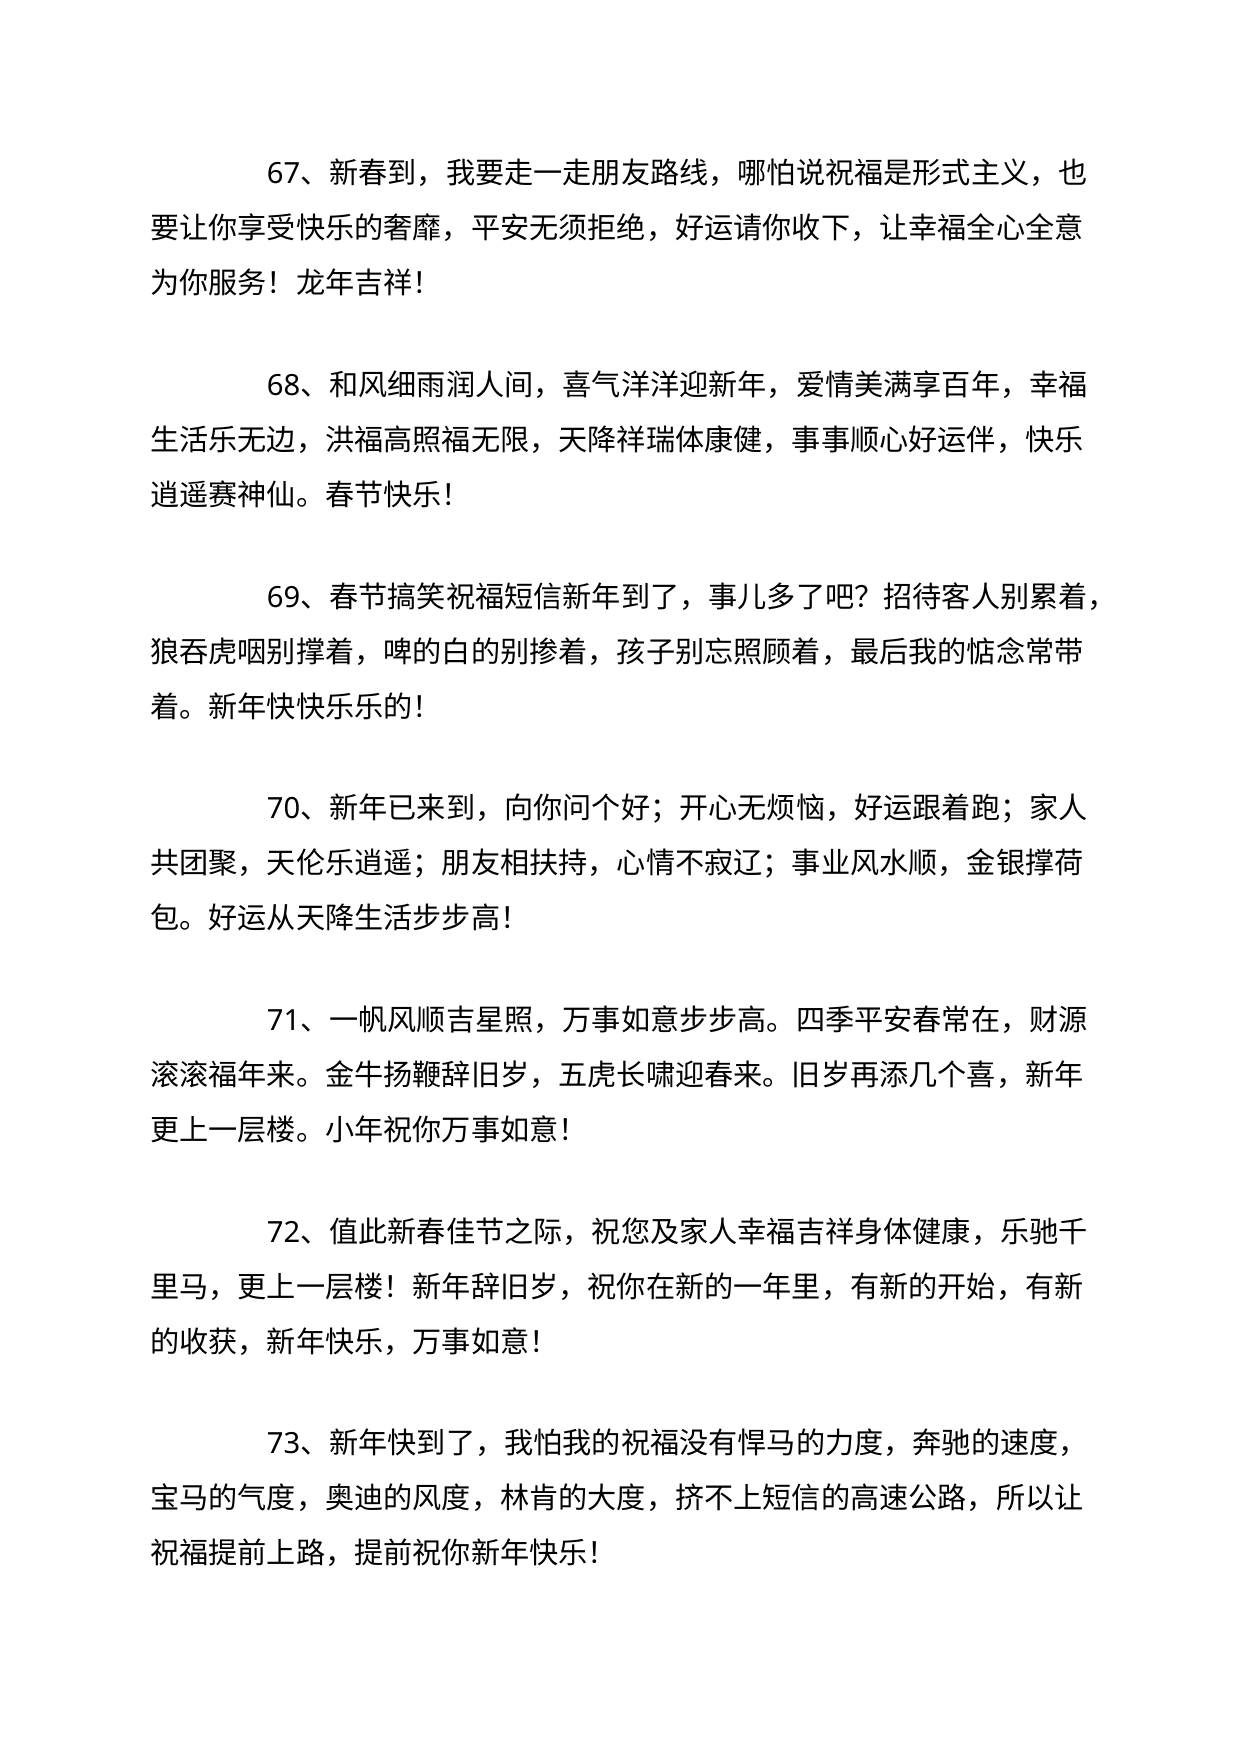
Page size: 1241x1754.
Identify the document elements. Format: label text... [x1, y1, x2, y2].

text 68、和风细雨润人间，喜气洋洋迎新年，爱情美满享百年，幸福生活乐无边，洪福高照福无限，天降祥瑞体康健，事事顺心好运伴，快乐逍遥赛神仙。春节快乐！ [150, 362, 1090, 514]
text 67、新春到，我要走一走朋友路线，哪怕说祝福是形式主义，也要让你享受快乐的奢靡，平安无须拒绝，好运请你收下，让幸福全心全意为你服务！龙年吉祥！ [150, 150, 1090, 302]
text 71、一帆风顺吉星照，万事如意步步高。四季平安春常在，财源滚滚福年来。金牛扬鞭辞旧岁，五虎长啸迎春来。旧岁再添几个喜，新年更上一层楼。小年祝你万事如意！ [150, 997, 1090, 1149]
text 69、春节搞笑祝福短信新年到了，事儿多了吧？招待客人别累着，狼吞虎咽别撑着，啤的白的别掺着，孩子别忘照顾着，最后我的惦念常带着。新年快快乐乐的！ [150, 573, 1090, 726]
text 70、新年已来到，向你问个好；开心无烦恼，好运跟着跑；家人共团聚，天伦乐逍遥；朋友相扶持，心情不寂辽；事业风水顺，金银撑荷包。好运从天降生活步步高！ [150, 785, 1090, 937]
text 73、新年快到了，我怕我的祝福没有悍马的力度，奔驰的速度，宝马的气度，奥迪的风度，林肯的大度，挤不上短信的高速公路，所以让祝福提前上路，提前祝你新年快乐！ [150, 1420, 1090, 1572]
text 72、值此新春佳节之际，祝您及家人幸福吉祥身体健康，乐驰千里马，更上一层楼！新年辞旧岁，祝你在新的一年里，有新的开始，有新的收获，新年快乐，万事如意！ [150, 1208, 1090, 1361]
